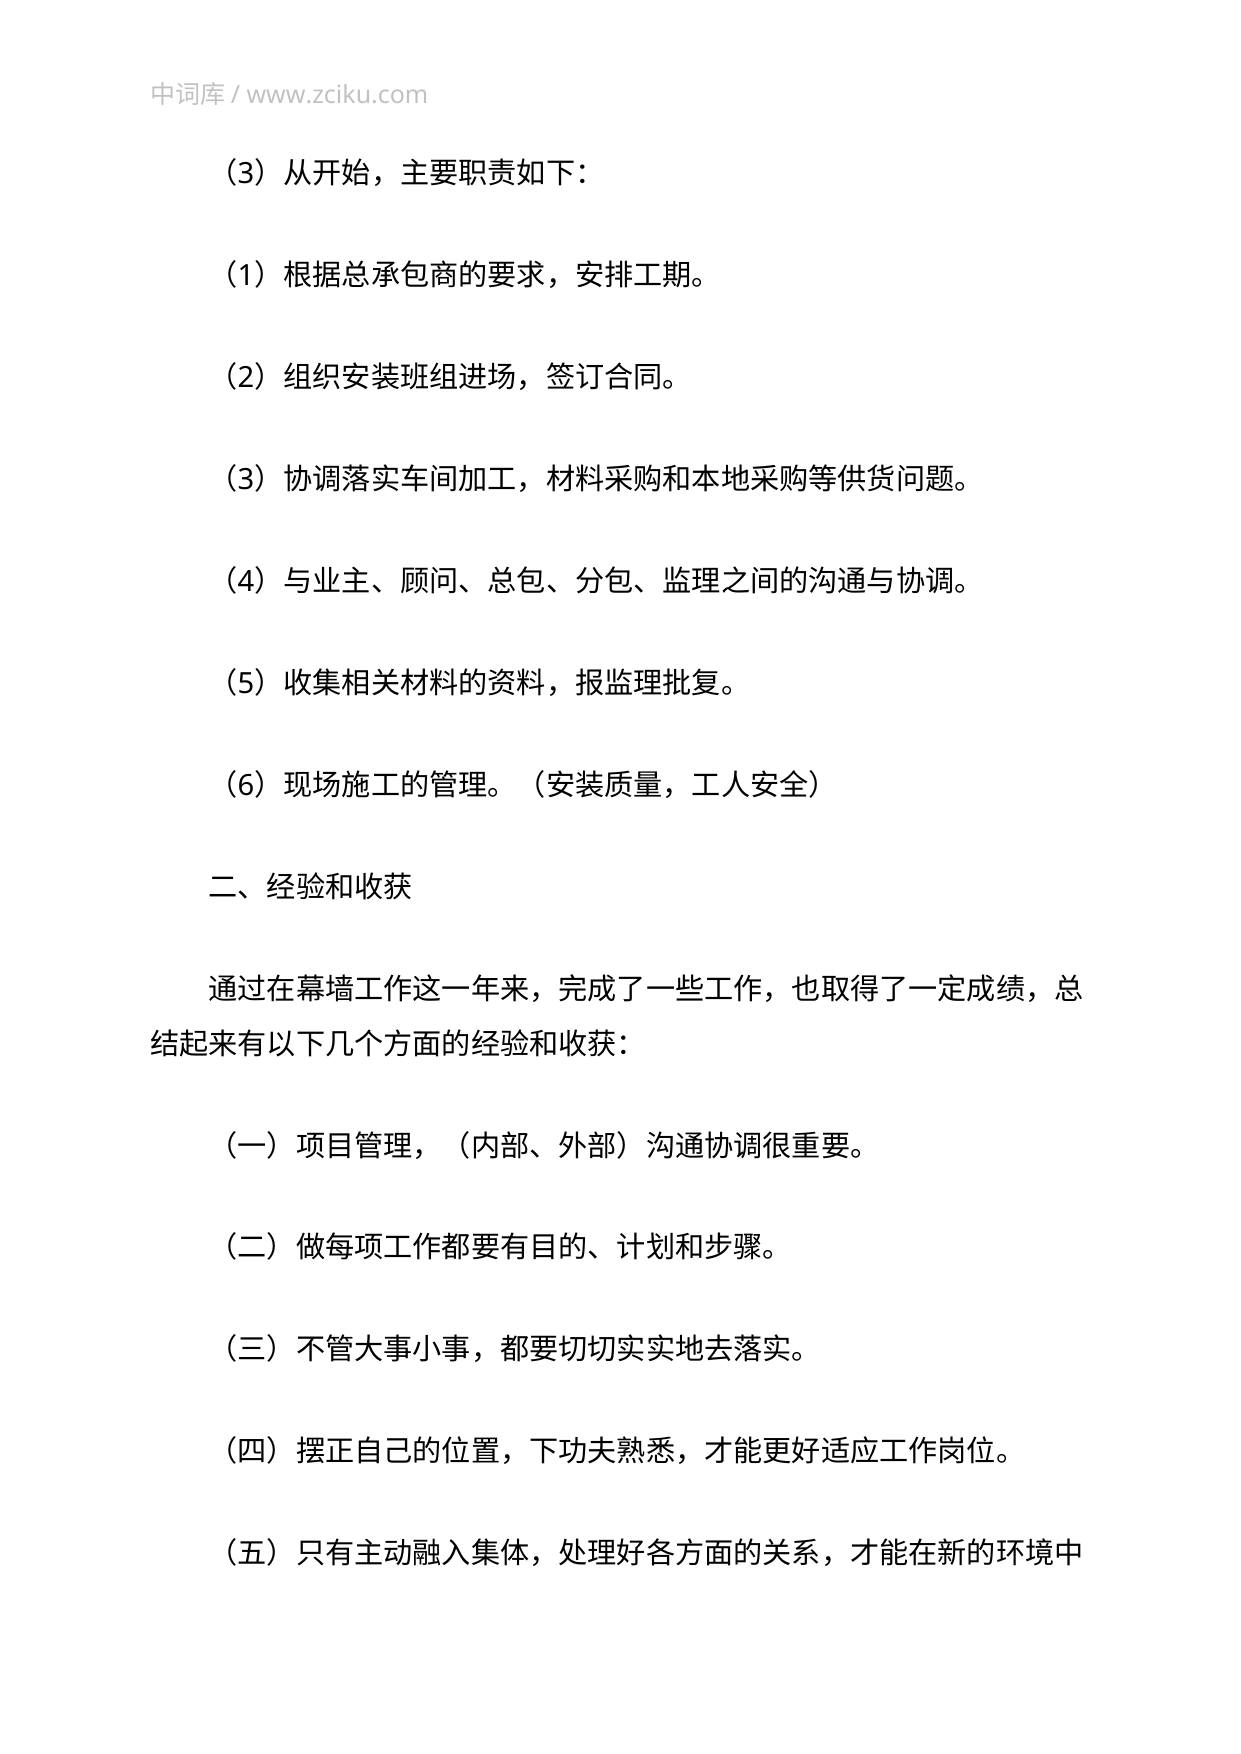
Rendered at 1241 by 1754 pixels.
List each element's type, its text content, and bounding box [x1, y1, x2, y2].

text （二）做每项工作都要有目的、计划和步骤。 [150, 1224, 1090, 1266]
text （四）摆正自己的位置，下功夫熟悉，才能更好适应工作岗位。 [150, 1428, 1090, 1470]
text （4）与业主、顾问、总包、分包、监理之间的沟通与协调。 [150, 558, 1090, 600]
text （一）项目管理，（内部、外部）沟通协调很重要。 [150, 1122, 1090, 1164]
text （2）组织安装班组进场，签订合同。 [150, 354, 1090, 396]
text （3）协调落实车间加工，材料采购和本地采购等供货问题。 [150, 456, 1090, 498]
text 通过在幕墙工作这一年来，完成了一些工作，也取得了一定成绩，总结起来有以下几个方面的经验和收获： [150, 966, 1090, 1063]
text （1）根据总承包商的要求，安排工期。 [150, 252, 1090, 294]
text 二、经验和收获 [150, 864, 1090, 906]
text （三）不管大事小事，都要切切实实地去落实。 [150, 1326, 1090, 1368]
text （3）从开始，主要职责如下： [150, 150, 1090, 192]
text （5）收集相关材料的资料，报监理批复。 [150, 660, 1090, 702]
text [150, 1529, 1090, 1572]
text （6）现场施工的管理。（安装质量，工人安全） [150, 762, 1090, 804]
